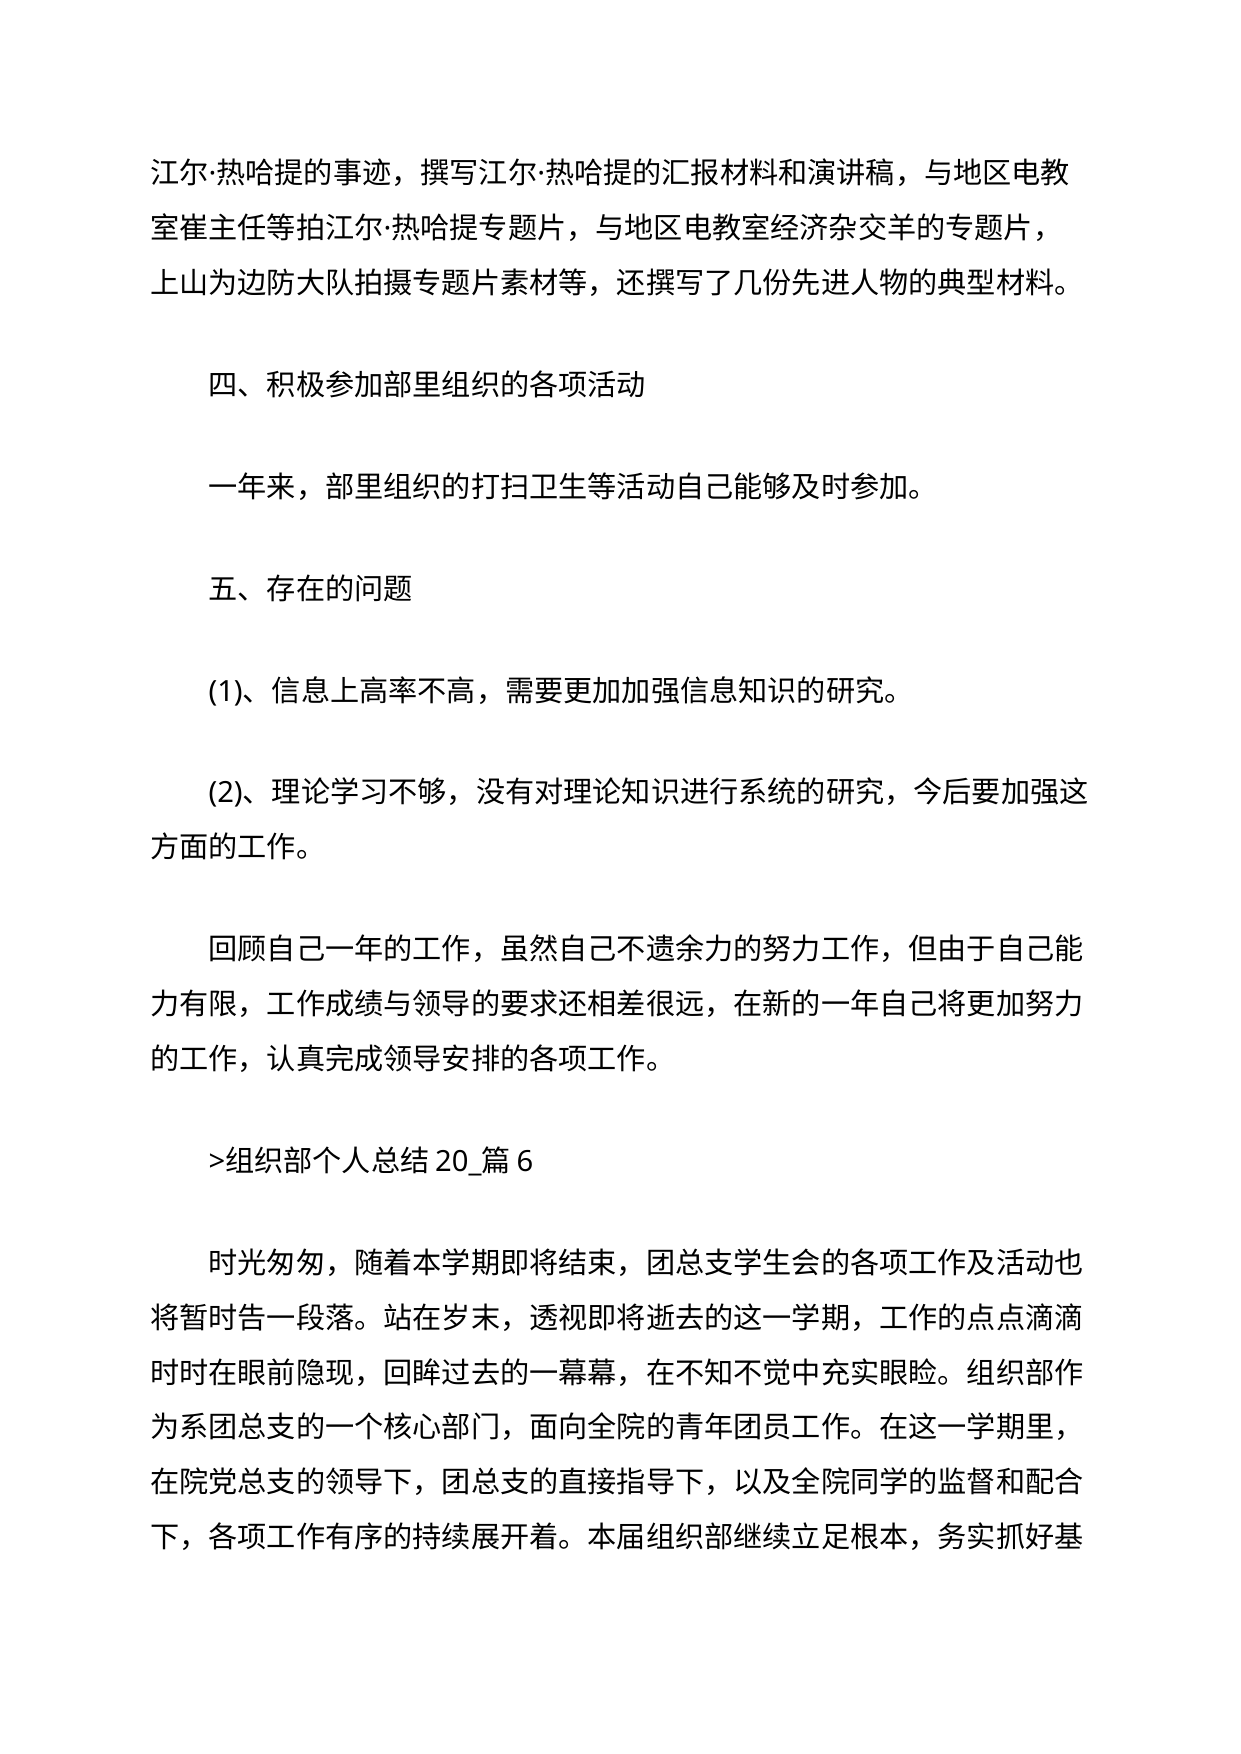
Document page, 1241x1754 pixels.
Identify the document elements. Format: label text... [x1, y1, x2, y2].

text >组织部个人总结20_篇6 [150, 1137, 1090, 1180]
text (1)、信息上高率不高，需要更加加强信息知识的研究。 [150, 667, 1090, 709]
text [150, 1239, 1090, 1556]
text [150, 150, 1090, 302]
text 回顾自己一年的工作，虽然自己不遗余力的努力工作，但由于自己能力有限，工作成绩与领导的要求还相差很远，在新的一年自己将更加努力的工作，认真完成领导安排的各项工作。 [150, 926, 1090, 1078]
text (2)、理论学习不够，没有对理论知识进行系统的研究，今后要加强这方面的工作。 [150, 769, 1090, 866]
text 五、存在的问题 [150, 565, 1090, 608]
text 一年来，部里组织的打扫卫生等活动自己能够及时参加。 [150, 463, 1090, 506]
text 四、积极参加部里组织的各项活动 [150, 362, 1090, 404]
